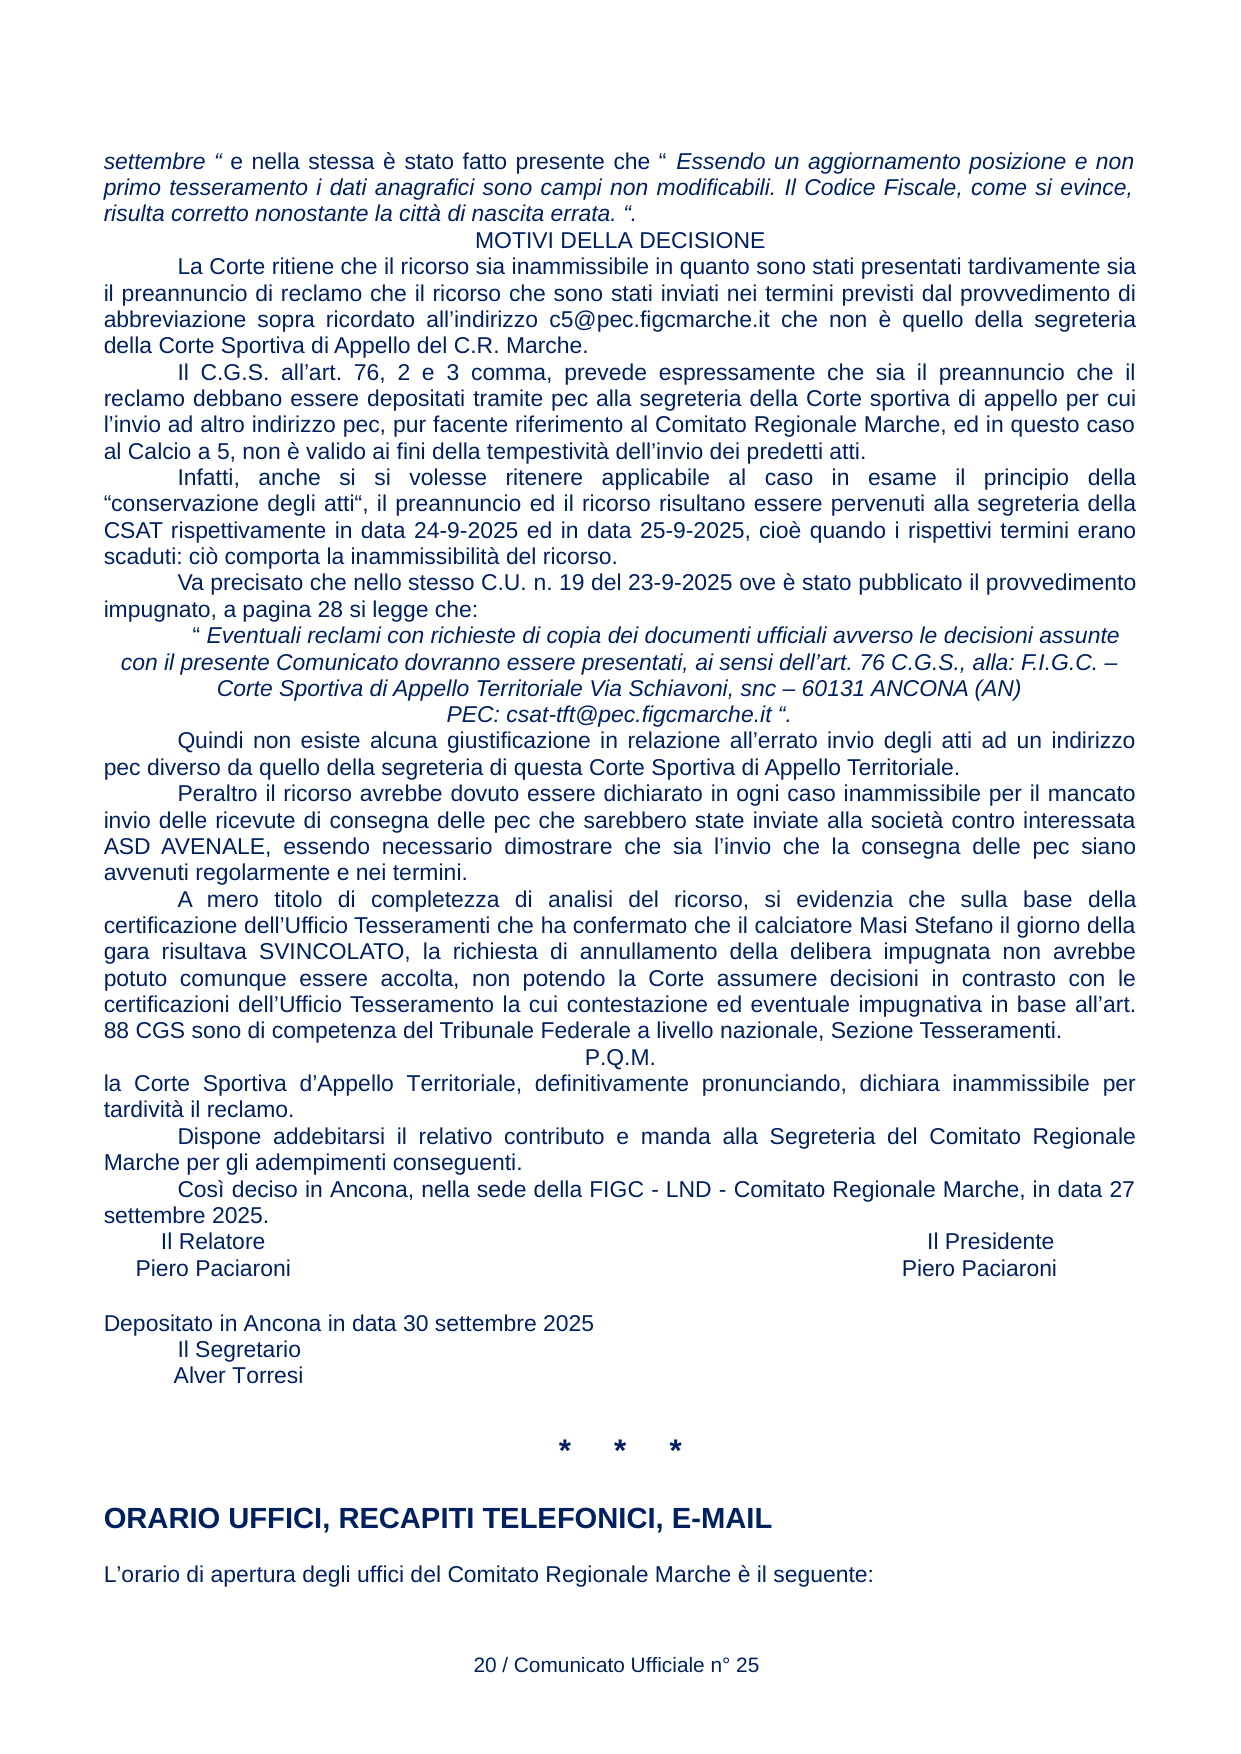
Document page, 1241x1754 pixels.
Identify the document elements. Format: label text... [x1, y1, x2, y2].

text Va precisato che nello stesso C.U. n. 19 del 23-9-2025 ove è stato pubblicato il provvedimento impugnato, a pagina 28 si legge che: [103, 569, 1137, 622]
text Quindi non esiste alcuna giustificazione in relazione all’errato invio degli atti ad un indirizzo pec diverso da quello della segreteria di questa Corte Sportiva di Appello Territoriale. [103, 727, 1137, 780]
text Così deciso in Ancona, nella sede della FIGC - LND - Comitato Regionale Marche, in data 27 settembre 2025. [103, 1176, 1137, 1228]
text PEC: csat-tft@pec.figcmarche.it “. [103, 701, 1137, 727]
text Il Segretario [103, 1336, 1137, 1362]
text “ Eventuali reclami con richieste di copia dei documenti ufficiali avverso le decisioni assunte con il presente Comunicato dovranno essere presentati, ai sensi dell’art. 76 C.G.S., alla: F.I.G.C. – Corte Sportiva di Appello Territoriale Via Schiavoni, snc – 60131 ANCONA (AN) [103, 622, 1137, 701]
text Infatti, anche si si volesse ritenere applicabile al caso in esame il principio della “conservazione degli atti“, il preannuncio ed il ricorso risultano essere pervenuti alla segreteria della CSAT rispettivamente in data 24-9-2025 ed in data 25-9-2025, cioè quando i rispettivi termini erano scaduti: ciò comporta la inammissibilità del ricorso. [103, 464, 1137, 569]
text P.Q.M. [103, 1044, 1137, 1070]
text * * * [103, 1432, 1137, 1468]
text Alver Torresi [103, 1362, 1137, 1389]
text L’orario di apertura degli uffici del Comitato Regionale Marche è il seguente: [103, 1561, 1137, 1588]
text A mero titolo di completezza di analisi del ricorso, si evidenzia che sulla base della certificazione dell’Ufficio Tesseramenti che ha confermato che il calciatore Masi Stefano il giorno della gara risultava SVINCOLATO, la richiesta di annullamento della delibera impugnata non avrebbe potuto comunque essere accolta, non potendo la Corte assumere decisioni in contrasto con le certificazioni dell’Ufficio Tesseramento la cui contestazione ed eventuale impugnativa in base all’art. 88 CGS sono di competenza del Tribunale Federale a livello nazionale, Sezione Tesseramenti. [103, 886, 1137, 1044]
text Dispone addebitarsi il relativo contributo e manda alla Segreteria del Comitato Regionale Marche per gli adempimenti conseguenti. [103, 1123, 1137, 1176]
text Depositato in Ancona in data 30 settembre 2025 [103, 1310, 1137, 1336]
text la Corte Sportiva d’Appello Territoriale, definitivamente pronunciando, dichiara inammissibile per tardività il reclamo. [103, 1070, 1137, 1123]
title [103, 148, 1137, 227]
text Peraltro il ricorso avrebbe dovuto essere dichiarato in ogni caso inammissibile per il mancato invio delle ricevute di consegna delle pec che sarebbero state inviate alla società contro interessata ASD AVENALE, essendo necessario dimostrare che sia l’invio che la consegna delle pec siano avvenuti regolarmente e nei termini. [103, 780, 1137, 886]
text Il Relatore Il Presidente [103, 1228, 1137, 1254]
text La Corte ritiene che il ricorso sia inammissibile in quanto sono stati presentati tardivamente sia il preannuncio di reclamo che il ricorso che sono stati inviati nei termini previsti dal provvedimento di abbreviazione sopra ricordato all’indirizzo c5@pec.figcmarche.it che non è quello della segreteria della Corte Sportiva di Appello del C.R. Marche. [103, 253, 1137, 358]
text Piero Paciaroni Piero Paciaroni [103, 1254, 1137, 1281]
title MOTIVI DELLA DECISIONE [103, 227, 1137, 253]
text Il C.G.S. all’art. 76, 2 e 3 comma, prevede espressamente che sia il preannuncio che il reclamo debbano essere depositati tramite pec alla segreteria della Corte sportiva di appello per cui l’invio ad altro indirizzo pec, pur facente riferimento al Comitato Regionale Marche, ed in questo caso al Calcio a 5, non è valido ai fini della tempestività dell’invio dei predetti atti. [103, 358, 1137, 464]
text ORARIO UFFICI, RECAPITI TELEFONICI, E-MAIL [103, 1501, 1137, 1535]
